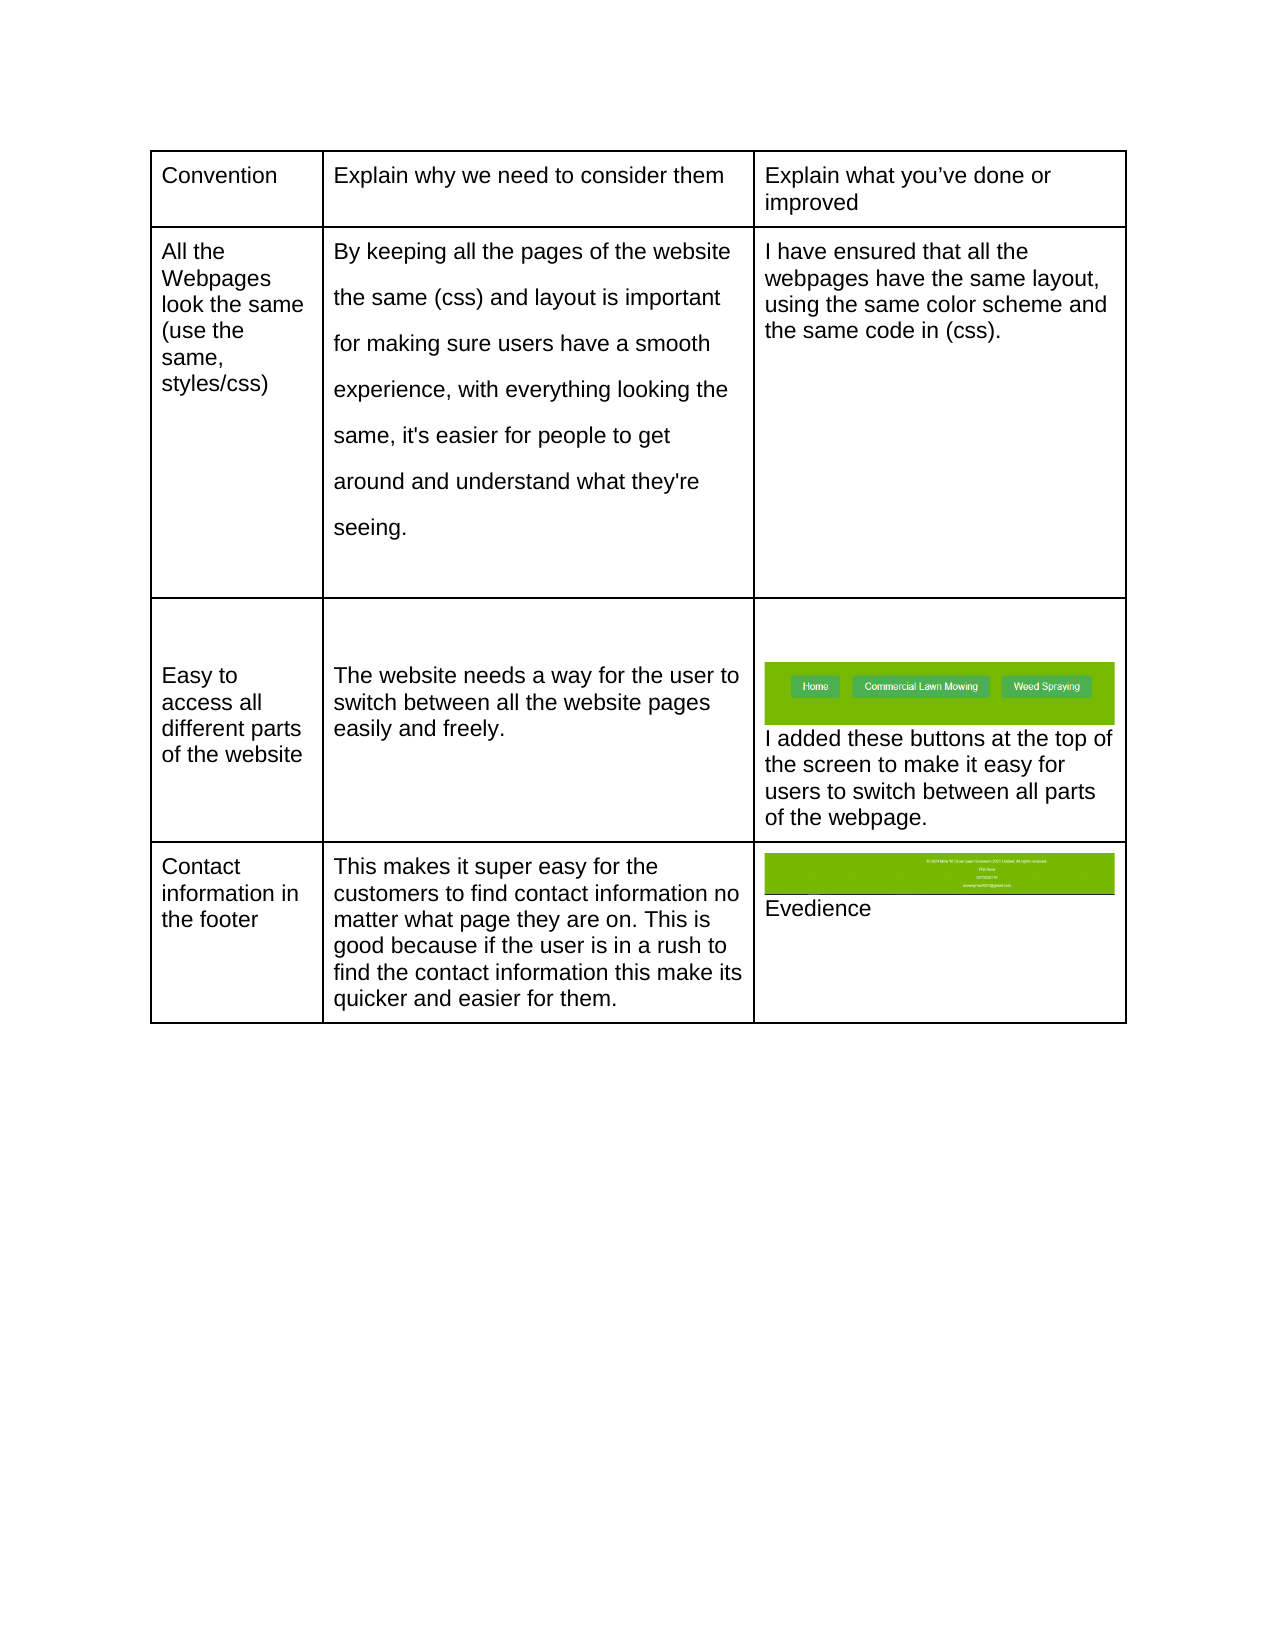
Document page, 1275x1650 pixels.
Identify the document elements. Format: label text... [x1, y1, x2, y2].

table_cell Evedience [755, 843, 1125, 1022]
table_cell I added these buttons at the top of the screen to make it easy for users to switch between all parts of the webpage. [755, 599, 1125, 841]
table_header Explain why we need to consider them [324, 152, 753, 226]
table_cell The website needs a way for the user to switch between all the website pages easily and freely. [324, 599, 753, 841]
picture [764, 853, 1115, 895]
picture [764, 662, 1115, 725]
table_cell Contact information in the footer [152, 843, 322, 1022]
table_header Explain what you’ve done or improved [755, 152, 1125, 226]
table_cell I have ensured that all the webpages have the same layout, using the same color scheme and the same code in (css). [755, 228, 1125, 597]
table_cell This makes it super easy for the customers to find contact information no matter what page they are on. This is good because if the user is in a rush to find the contact information this make its quicker and easier for them. [324, 843, 753, 1022]
table_cell Easy to access all different parts of the website [152, 599, 322, 841]
table_cell By keeping all the pages of the website the same (css) and layout is important for making sure users have a smooth experience, with everything looking the same, it's easier for people to get around and understand what they're seeing. [324, 228, 753, 597]
table_header Convention [152, 152, 322, 226]
table_cell All the Webpages look the same (use the same, styles/css) [152, 228, 322, 597]
